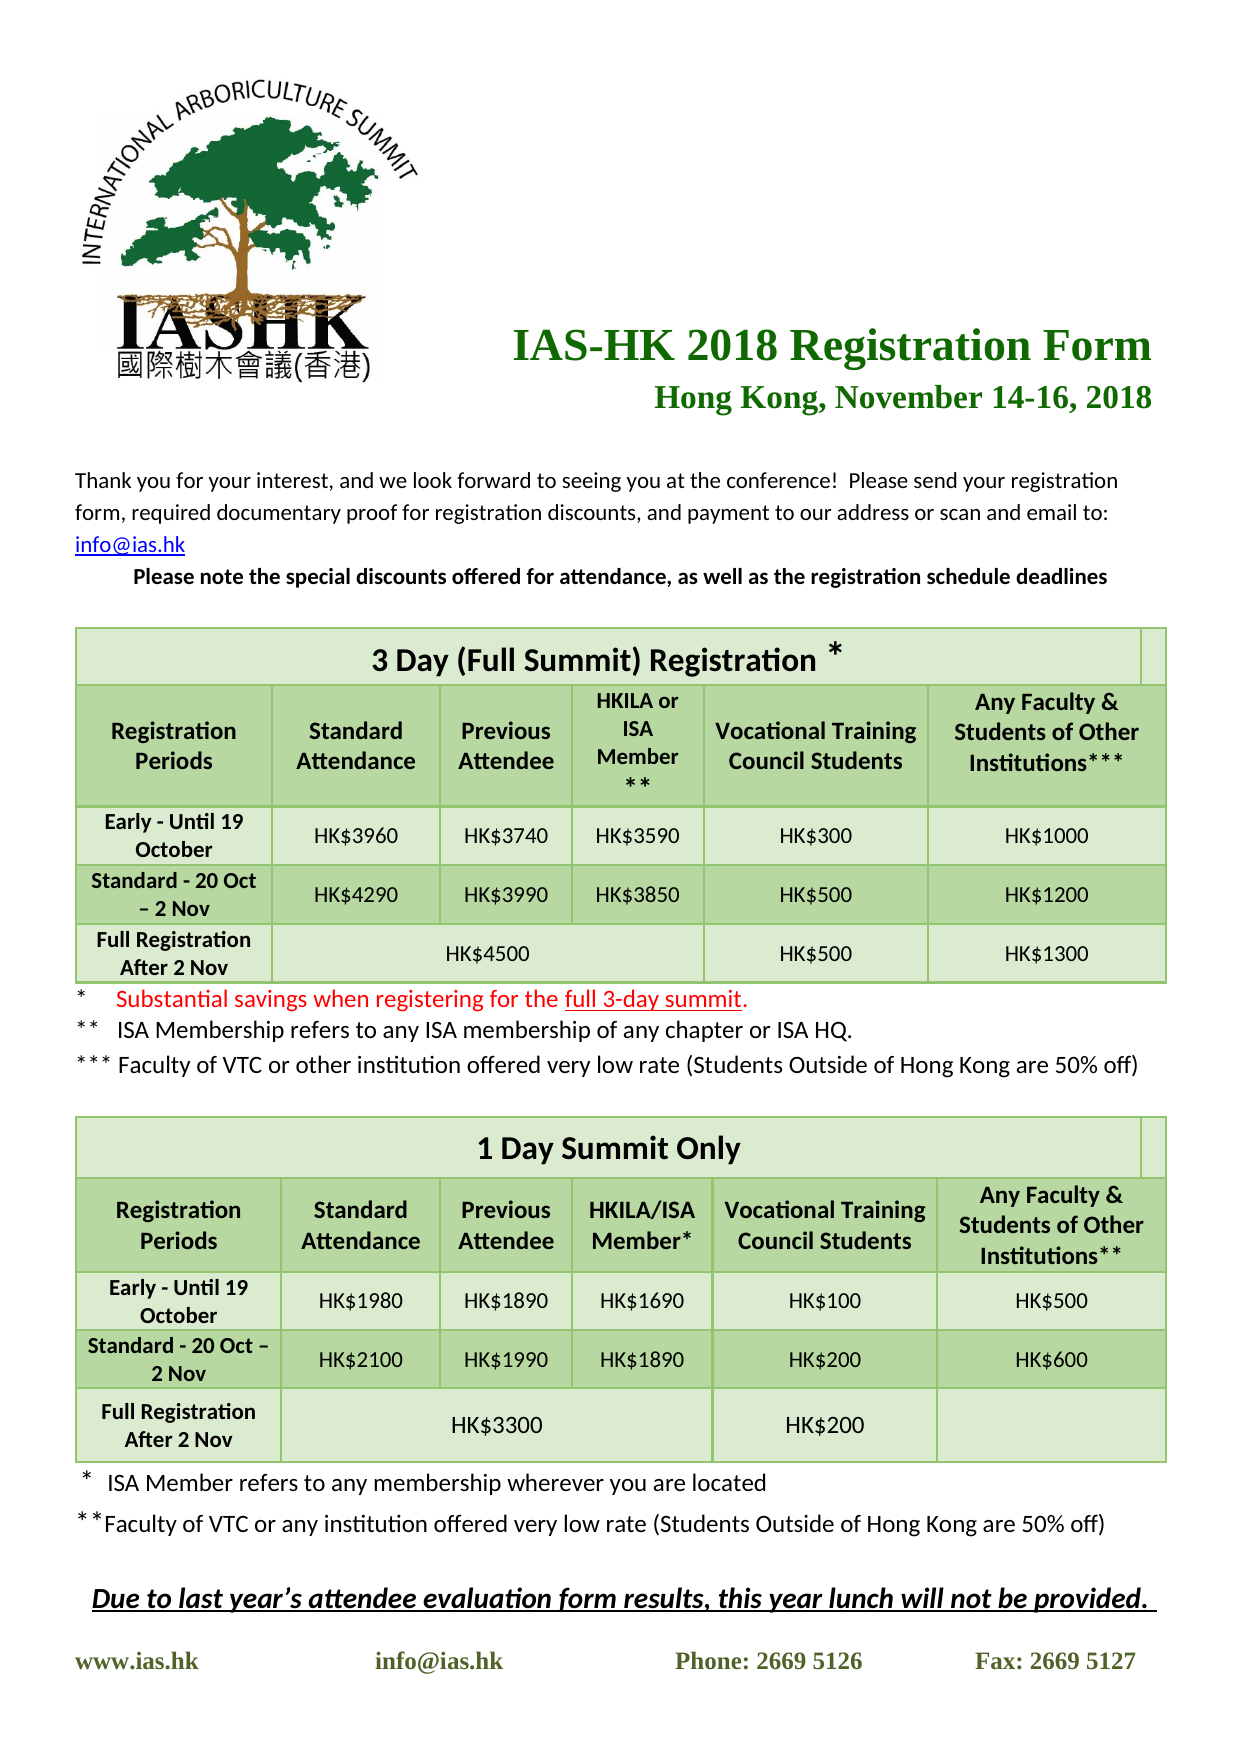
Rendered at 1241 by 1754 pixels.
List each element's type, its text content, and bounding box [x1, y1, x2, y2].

table_cell HK$1890 [441, 1273, 571, 1329]
text Due to last year’s attendee evaluation form results, this year lunch will not be provided. [75, 1580, 1166, 1615]
table_cell HK$1980 [282, 1273, 439, 1329]
table_cell Vocational Training Council Students [714, 1179, 936, 1271]
table_cell HK$1300 [929, 925, 1165, 981]
table_cell HK$200 [714, 1331, 936, 1387]
table_cell HK$500 [705, 866, 927, 923]
text IAS-HK 2018 Registration Form [424, 317, 1152, 370]
table_cell HK$1690 [573, 1273, 711, 1329]
text *** Faculty of VTC or other institution offered very low rate (Students Outside of Hong Kong are 50% off) [75, 1049, 1166, 1079]
table_cell Standard Attendance [273, 686, 439, 805]
text * ISA Member refers to any membership wherever you are located [75, 1463, 1166, 1498]
table_cell HK$3850 [573, 866, 703, 923]
table_header 3 Day (Full Summit) Registration * [77, 629, 1140, 684]
table_header [1142, 1118, 1165, 1177]
table_cell Full Registration After 2 Nov [77, 925, 271, 981]
table_cell HK$600 [938, 1331, 1165, 1387]
table_cell HK$1990 [441, 1331, 571, 1387]
table_cell Early - Until 19 October [77, 1273, 280, 1329]
table_cell HK$3740 [441, 808, 571, 863]
text Please note the special discounts offered for attendance, as well as the registration schedule deadlines [75, 562, 1166, 590]
table_cell HKILA or ISA Member ** [573, 686, 703, 805]
table_cell HK$500 [938, 1273, 1165, 1329]
table_cell HK$1000 [929, 808, 1165, 863]
table_cell Standard - 20 Oct – 2 Nov [77, 866, 271, 923]
table_cell HK$3590 [573, 808, 703, 863]
table_cell Previous Attendee [441, 686, 571, 805]
table_cell Any Faculty & Students of Other Institutions*** [929, 686, 1165, 805]
text **Faculty of VTC or any institution offered very low rate (Students Outside of Hong Kong are 50% off) [75, 1504, 1166, 1539]
text ** ISA Membership refers to any ISA membership of any chapter or ISA HQ. [75, 1014, 1166, 1044]
table_cell HK$4290 [273, 866, 439, 923]
table_cell HK$2100 [282, 1331, 439, 1387]
table_cell HK$200 [714, 1389, 936, 1461]
table_cell Any Faculty & Students of Other Institutions** [938, 1179, 1165, 1271]
table_cell [938, 1389, 1165, 1461]
text * Substantial savings when registering for the full 3-day summit. [75, 984, 1166, 1014]
text Thank you for your interest, and we look forward to seeing you at the conference! Please send your registration form, required documentary proof for registration discounts, and payment to our address or scan and email to: info@ias.hk [75, 466, 1166, 558]
table_cell HK$4500 [273, 925, 703, 981]
table_cell Previous Attendee [441, 1179, 571, 1271]
table_cell HK$500 [705, 925, 927, 981]
table_cell HK$3960 [273, 808, 439, 863]
table_cell Vocational Training Council Students [705, 686, 927, 805]
picture [75, 75, 424, 387]
table_cell Standard Attendance [282, 1179, 439, 1271]
table_cell Full Registration After 2 Nov [77, 1389, 280, 1461]
table_cell Registration Periods [77, 1179, 280, 1271]
table_cell Standard - 20 Oct – 2 Nov [77, 1331, 280, 1387]
table_cell HK$3990 [441, 866, 571, 923]
table_cell HKILA/ISA Member* [573, 1179, 711, 1271]
text Hong Kong, November 14-16, 2018 [75, 378, 1152, 416]
table_cell HK$1890 [573, 1331, 711, 1387]
table_cell Registration Periods [77, 686, 271, 805]
table_cell HK$1200 [929, 866, 1165, 923]
table_cell HK$300 [705, 808, 927, 863]
table_cell Early - Until 19 October [77, 808, 271, 863]
table_cell HK$3300 [282, 1389, 711, 1461]
table_cell HK$100 [714, 1273, 936, 1329]
table_header [1142, 629, 1165, 684]
table_header 1 Day Summit Only [77, 1118, 1140, 1177]
